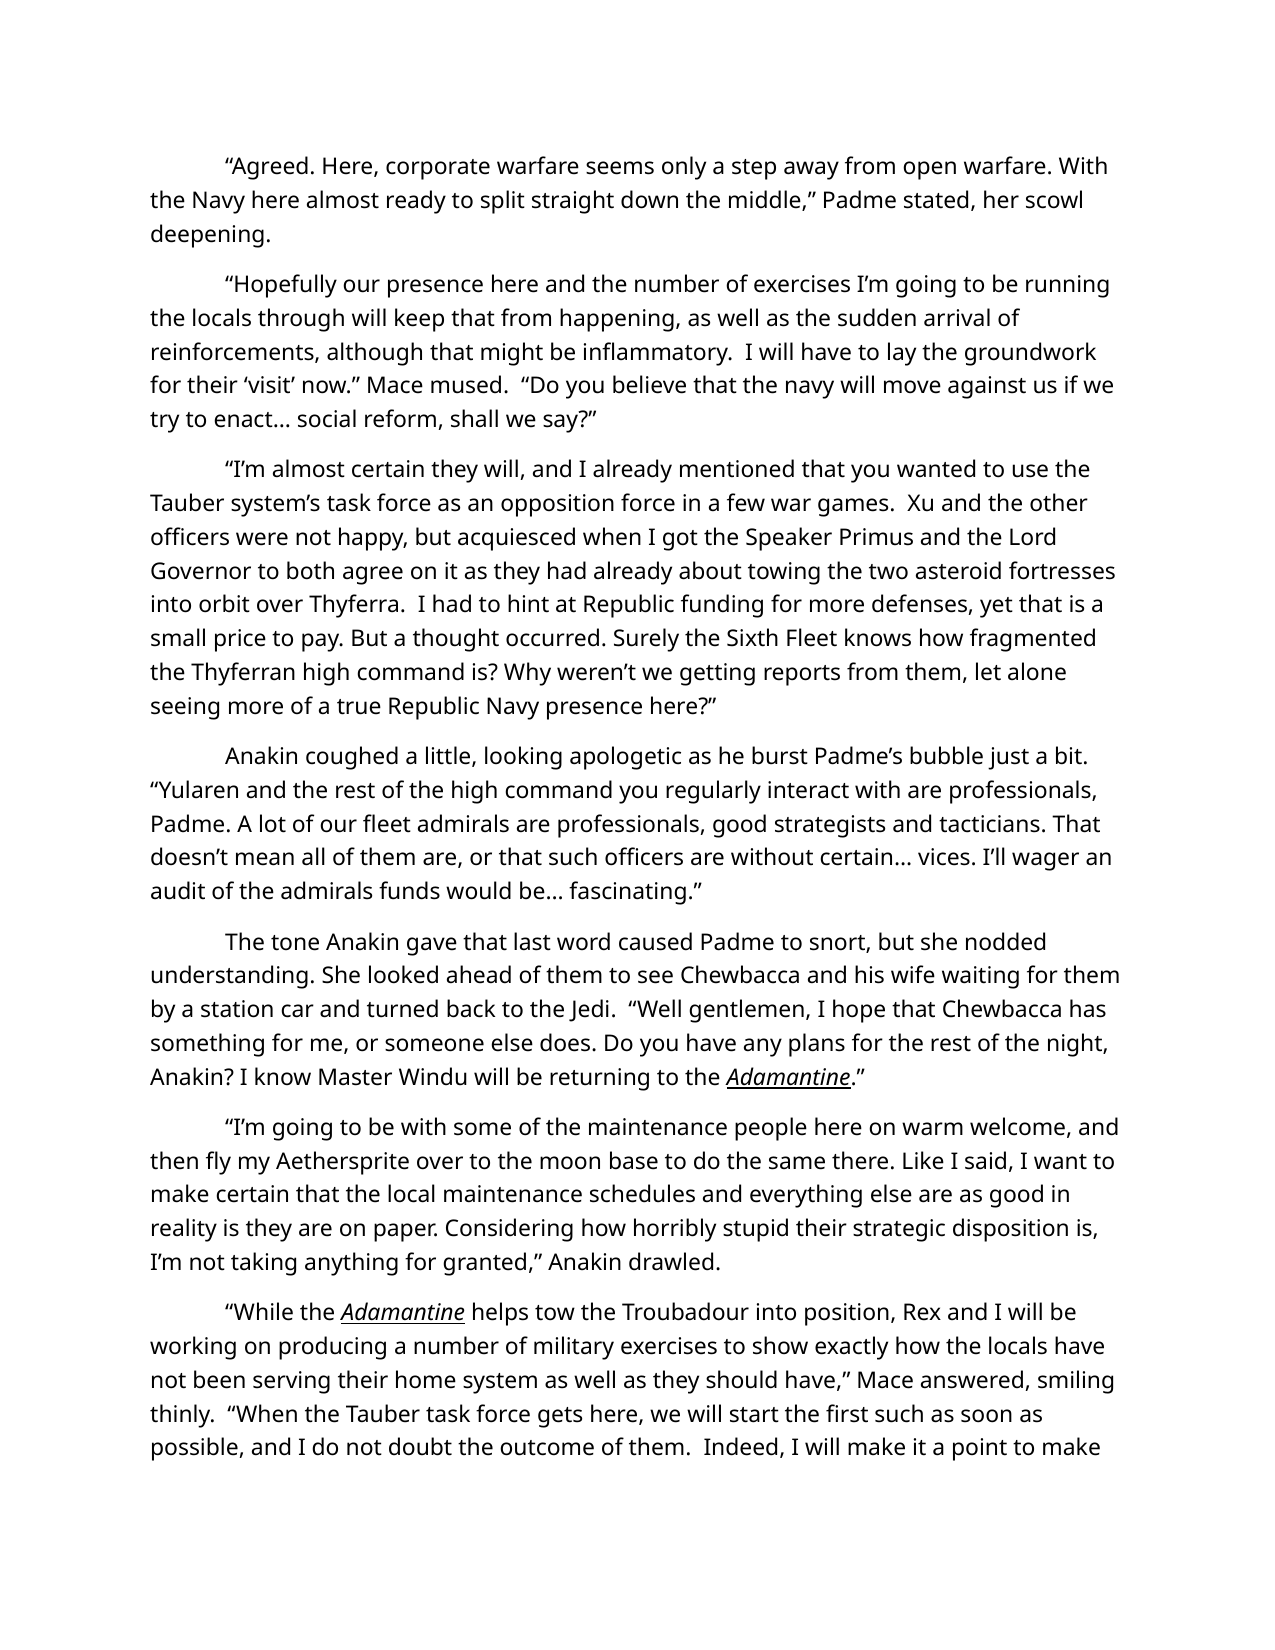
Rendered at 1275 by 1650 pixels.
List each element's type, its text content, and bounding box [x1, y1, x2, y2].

text “I’m almost certain they will, and I already mentioned that you wanted to use the Tauber system’s task force as an opposition force in a few war games. Xu and the other officers were not happy, but acquiesced when I got the Speaker Primus and the Lord Governor to both agree on it as they had already about towing the two asteroid fortresses into orbit over Thyferra. I had to hint at Republic funding for more defenses, yet that is a small price to pay. But a thought occurred. Surely the Sixth Fleet knows how fragmented the Thyferran high command is? Why weren’t we getting reports from them, let alone seeing more of a true Republic Navy presence here?” [150, 453, 1125, 721]
text “Agreed. Here, corporate warfare seems only a step away from open warfare. With the Navy here almost ready to split straight down the middle,” Padme stated, her scowl deepening. [150, 150, 1125, 249]
text “I’m going to be with some of the maintenance people here on warm welcome, and then fly my Aethersprite over to the moon base to do the same there. Like I said, I want to make certain that the local maintenance schedules and everything else are as good in reality is they are on paper. Considering how horribly stupid their strategic disposition is, I’m not taking anything for granted,” Anakin drawled. [150, 1111, 1125, 1277]
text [150, 1296, 1125, 1462]
text “Hopefully our presence here and the number of exercises I’m going to be running the locals through will keep that from happening, as well as the sudden arrival of reinforcements, although that might be inflammatory. I will have to lay the groundwork for their ‘visit’ now.” Mace mused. “Do you believe that the navy will move against us if we try to enact… social reform, shall we say?” [150, 268, 1125, 434]
text Anakin coughed a little, looking apologetic as he burst Padme’s bubble just a bit. “Yularen and the rest of the high command you regularly interact with are professionals, Padme. A lot of our fleet admirals are professionals, good strategists and tacticians. That doesn’t mean all of them are, or that such officers are without certain… vices. I’ll wager an audit of the admirals funds would be… fascinating.” [150, 740, 1125, 906]
text The tone Anakin gave that last word caused Padme to snort, but she nodded understanding. She looked ahead of them to see Chewbacca and his wife waiting for them by a station car and turned back to the Jedi. “Well gentlemen, I hope that Chewbacca has something for me, or someone else does. Do you have any plans for the rest of the night, Anakin? I know Master Windu will be returning to the Adamantine.” [150, 925, 1125, 1092]
